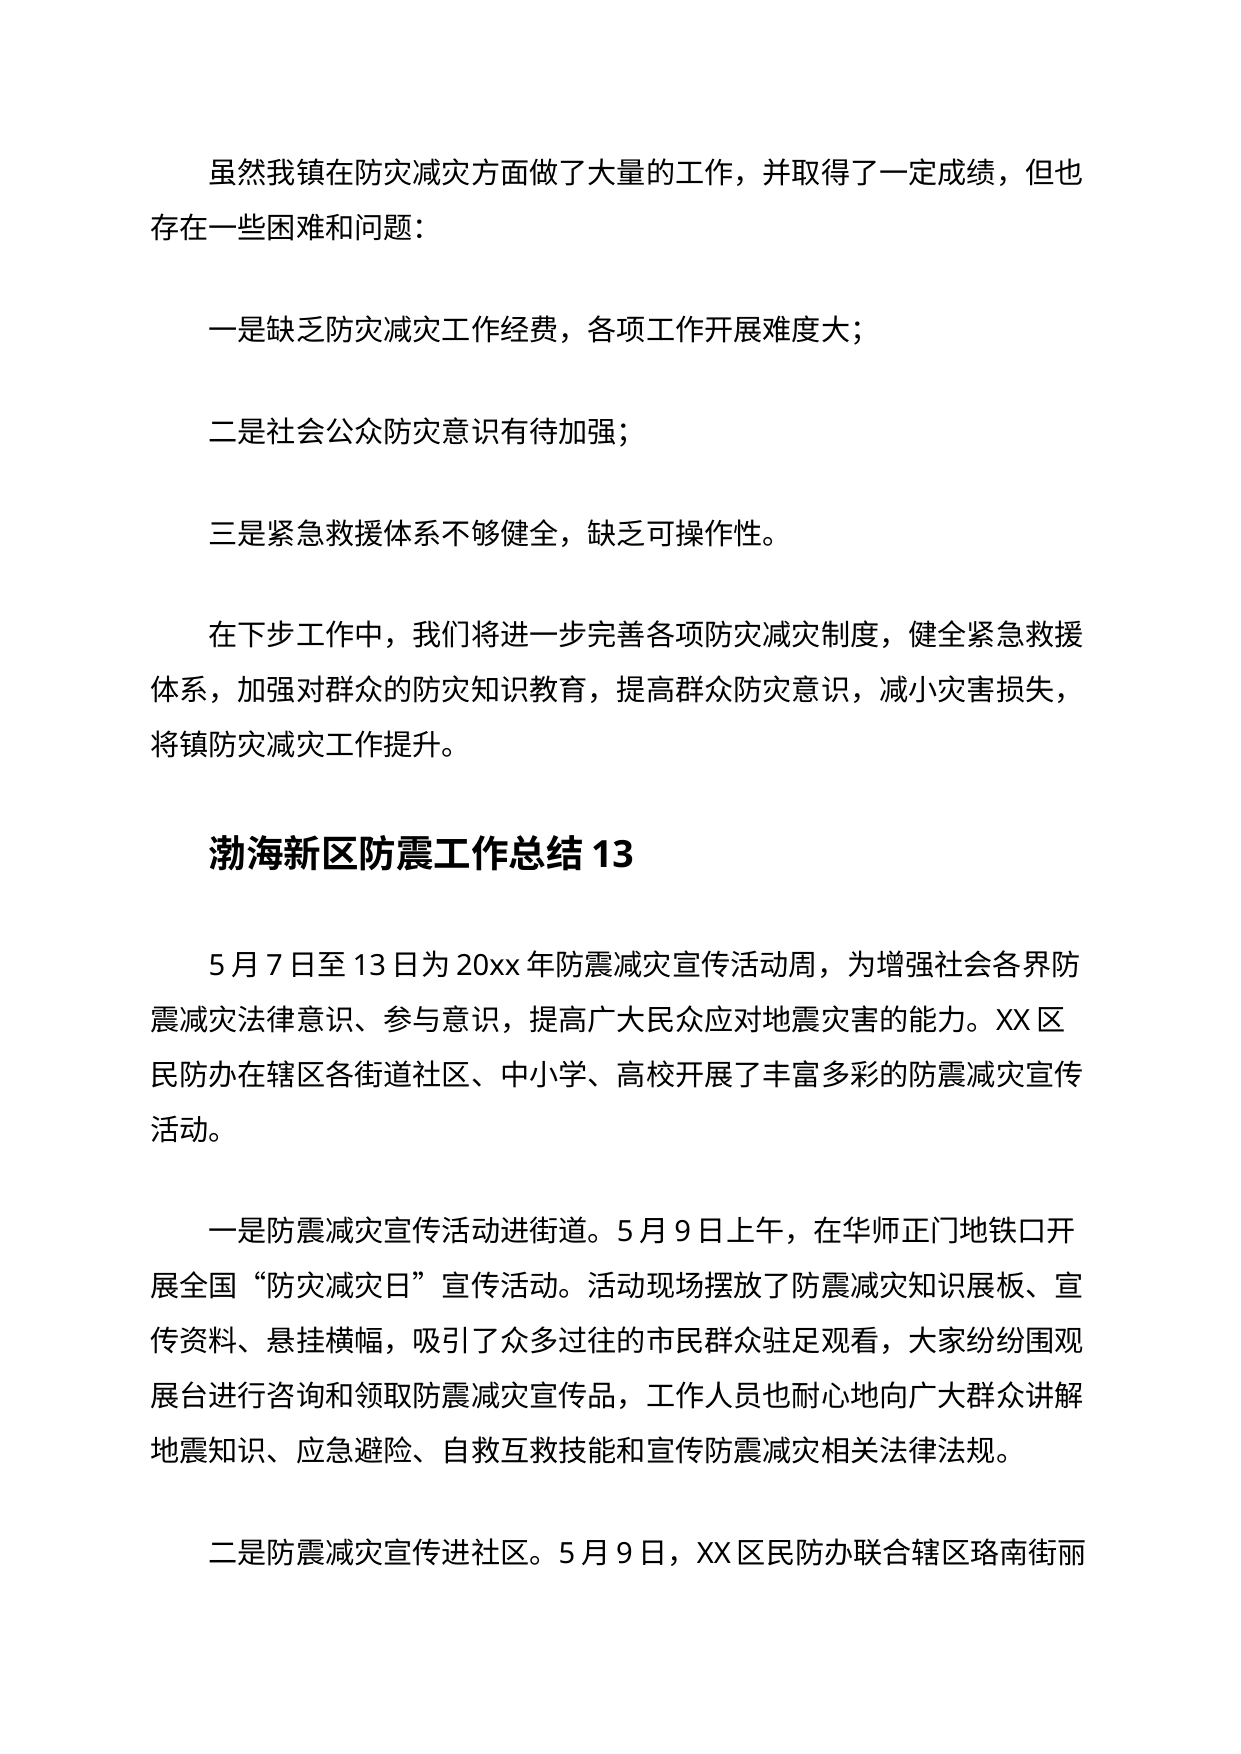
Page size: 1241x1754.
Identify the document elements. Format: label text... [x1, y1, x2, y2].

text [150, 1529, 1090, 1572]
text 5月7日至13日为20xx年防震减灾宣传活动周，为增强社会各界防震减灾法律意识、参与意识，提高广大民众应对地震灾害的能力。XX区民防办在辖区各街道社区、中小学、高校开展了丰富多彩的防震减灾宣传活动。 [150, 941, 1090, 1148]
text 三是紧急救援体系不够健全，缺乏可操作性。 [150, 510, 1090, 552]
text 一是防震减灾宣传活动进街道。5月9日上午，在华师正门地铁口开展全国“防灾减灾日”宣传活动。活动现场摆放了防震减灾知识展板、宣传资料、悬挂横幅，吸引了众多过往的市民群众驻足观看，大家纷纷围观展台进行咨询和领取防震减灾宣传品，工作人员也耐心地向广大群众讲解地震知识、应急避险、自救互救技能和宣传防震减灾相关法律法规。 [150, 1208, 1090, 1470]
text 二是社会公众防灾意识有待加强； [150, 408, 1090, 451]
text 在下步工作中，我们将进一步完善各项防灾减灾制度，健全紧急救援体系，加强对群众的防灾知识教育，提高群众防灾意识，减小灾害损失，将镇防灾减灾工作提升。 [150, 612, 1090, 764]
text 一是缺乏防灾减灾工作经费，各项工作开展难度大； [150, 307, 1090, 349]
text 虽然我镇在防灾减灾方面做了大量的工作，并取得了一定成绩，但也存在一些困难和问题： [150, 150, 1090, 247]
text 渤海新区防震工作总结13 [150, 823, 1090, 878]
